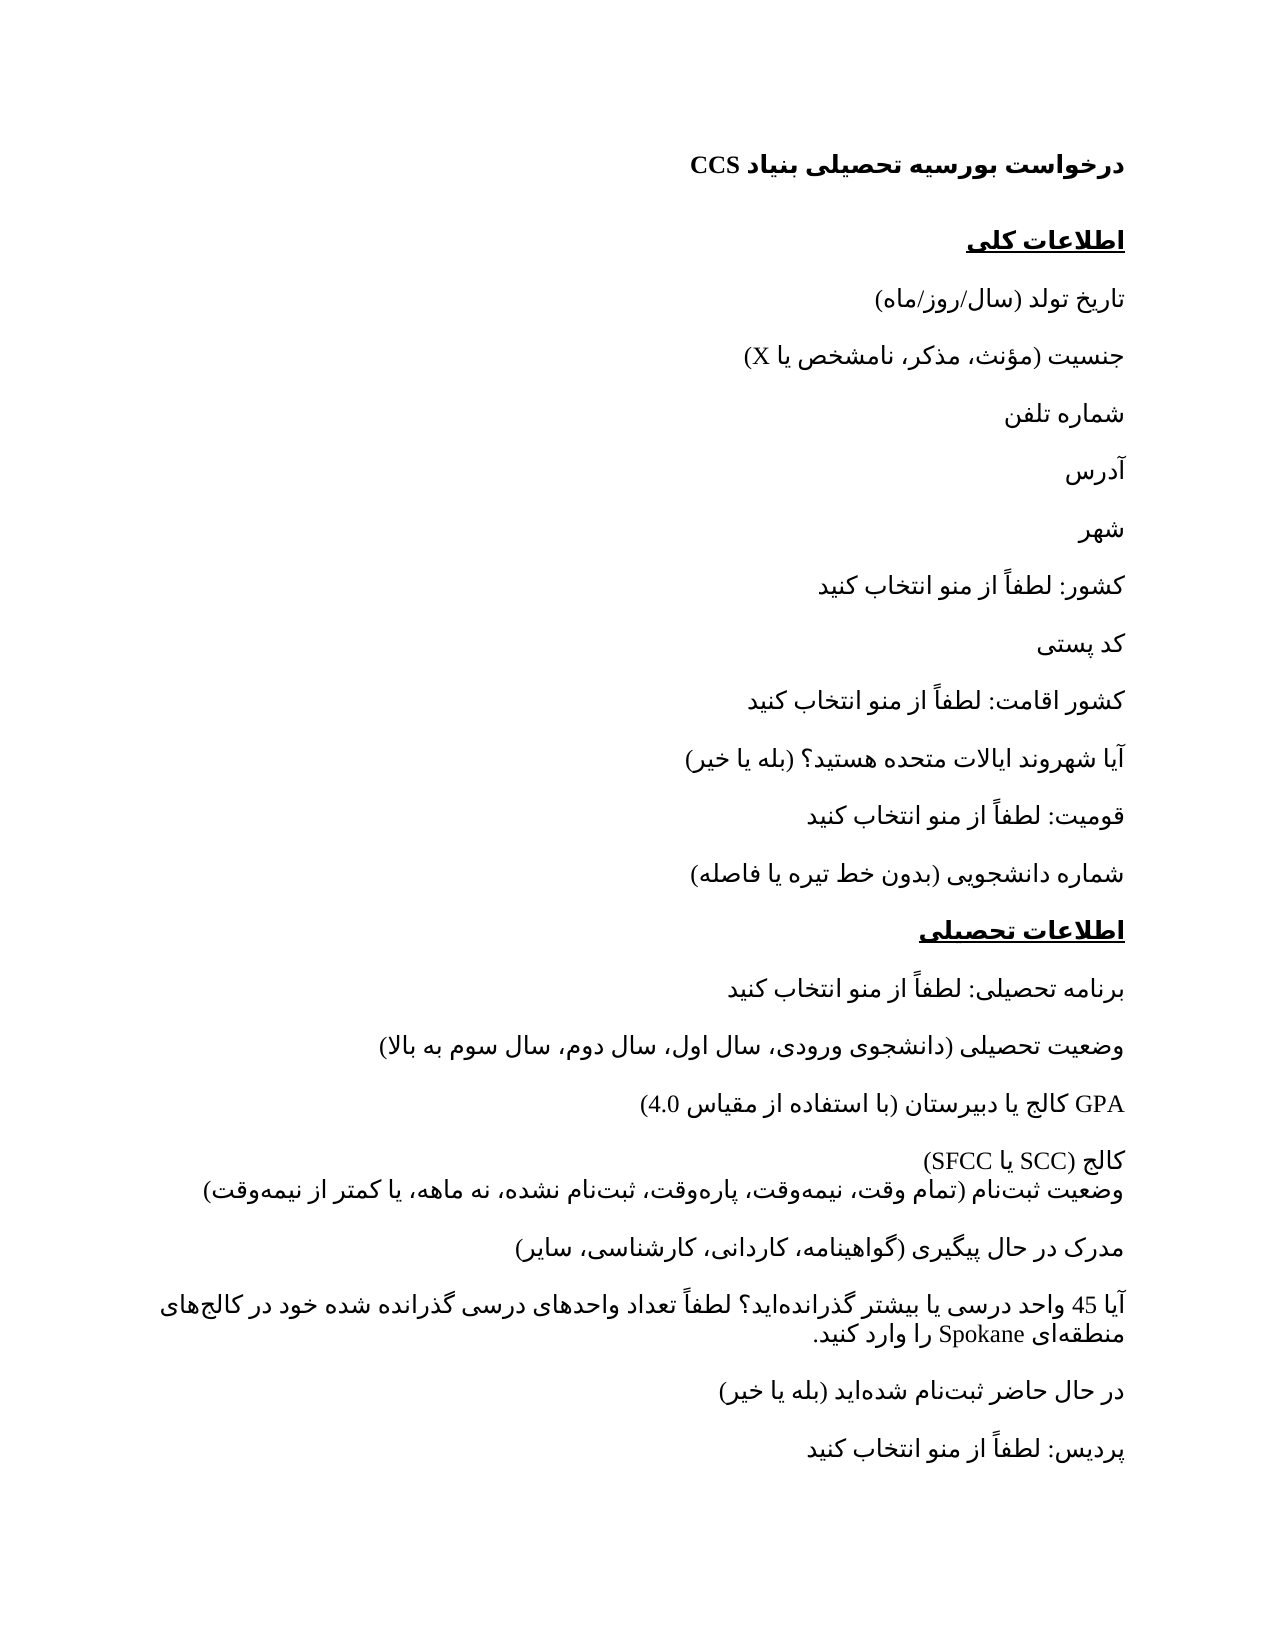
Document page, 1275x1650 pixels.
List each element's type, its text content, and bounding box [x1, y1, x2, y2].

subtitle شماره تلفن [150, 399, 1125, 428]
text در حال حاضر ثبت‌نام شده‌اید (بله یا خیر) [150, 1376, 1125, 1405]
text شماره دانشجویی (بدون خط تیره یا فاصله) [150, 859, 1125, 888]
text آیا 45 واحد درسی یا بیشتر گذرانده‌اید؟ لطفاً تعداد واحدهای درسی گذرانده شده خود در کالج‌های منطقه‌ای Spokane را وارد کنید. [150, 1290, 1125, 1348]
subtitle مدرک در حال پیگیری (گواهینامه، کاردانی، کارشناسی، سایر) [150, 1233, 1125, 1261]
text درخواست بورسیه تحصیلی بنیاد CCS [150, 150, 1125, 179]
subtitle اطلاعات تحصیلی [150, 916, 1125, 945]
text کشور: لطفاً از منو انتخاب کنید [150, 571, 1125, 600]
text آیا شهروند ایالات متحده هستید؟ (بله یا خیر) [150, 744, 1125, 773]
text وضعیت ثبت‌نام (تمام وقت، نیمه‌وقت، پاره‌وقت، ثبت‌نام نشده، نه ماهه، یا کمتر از نیمه‌وقت) [150, 1175, 1125, 1204]
text پردیس: لطفاً از منو انتخاب کنید [150, 1434, 1125, 1463]
text آدرس [150, 456, 1125, 485]
text وضعیت تحصیلی (دانشجوی ورودی، سال اول، سال دوم، سال سوم به بالا) [150, 1031, 1125, 1060]
text کد پستی [150, 629, 1125, 658]
text کالج (SCC یا SFCC) [150, 1146, 1125, 1175]
text کشور اقامت: لطفاً از منو انتخاب کنید [150, 686, 1125, 715]
text تاریخ تولد (سال/روز/ماه) [150, 284, 1125, 313]
text GPA کالج یا دبیرستان (با استفاده از مقیاس 4.0) [150, 1060, 1125, 1118]
subtitle اطلاعات کلی [150, 226, 1125, 255]
text شهر [150, 514, 1125, 543]
subtitle برنامه تحصیلی: لطفاً از منو انتخاب کنید [150, 974, 1125, 1003]
text قومیت: لطفاً از منو انتخاب کنید [150, 801, 1125, 830]
text جنسیت (مؤنث، مذکر، نامشخص یا X) [150, 341, 1125, 370]
